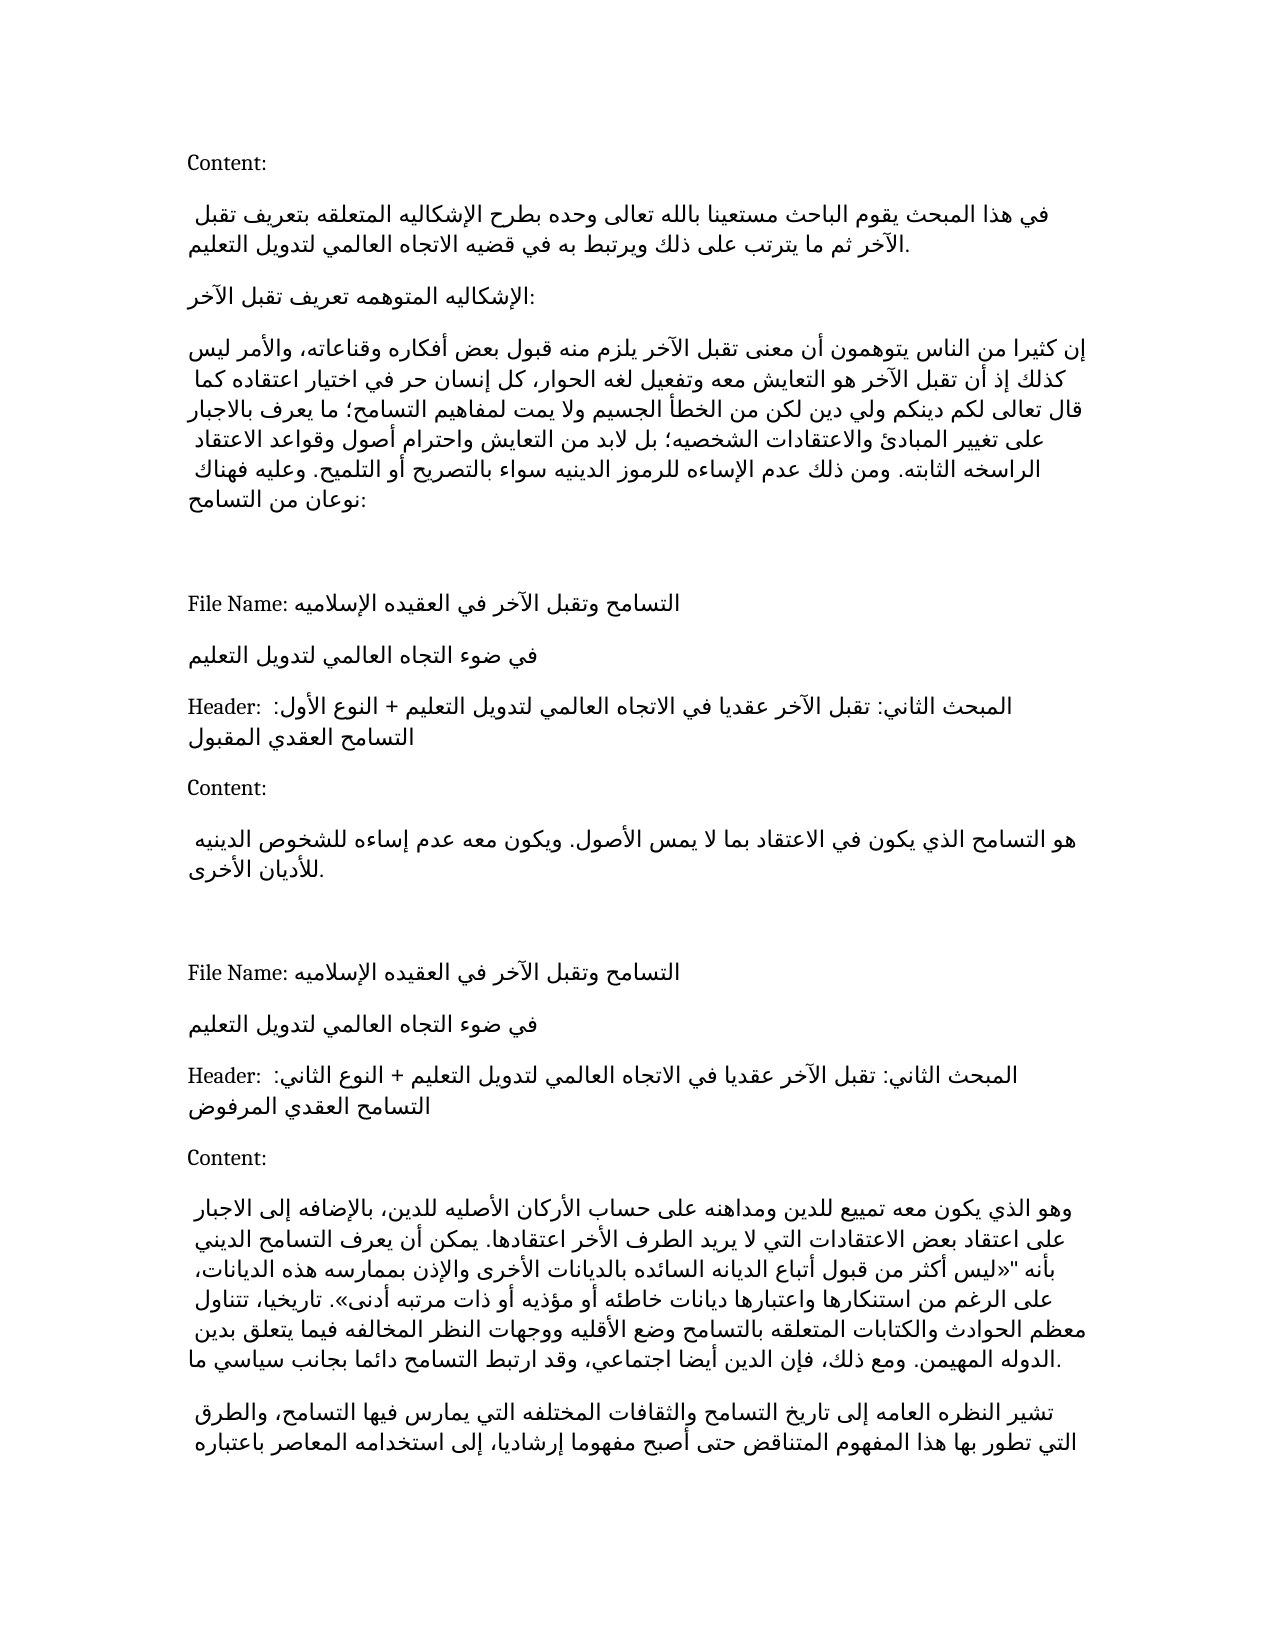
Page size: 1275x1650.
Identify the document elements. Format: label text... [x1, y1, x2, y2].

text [187, 1398, 1087, 1455]
text File Name: التسامح وتقبل الآخر في العقيده الإسلاميه [187, 959, 1087, 986]
text Content: [187, 150, 1087, 176]
text في ضوء التجاه العالمي لتدويل التعليم [187, 642, 1087, 668]
text في ضوء التجاه العالمي لتدويل التعليم [187, 1011, 1087, 1038]
text الإشكاليه المتوهمه تعريف تقبل الآخر: [187, 283, 1087, 311]
text وهو الذي يكون معه تمييع للدين ومداهنه على حساب الأركان الأصليه للدين، بالإضافه إلى الاجبار على اعتقاد بعض الاعتقادات التي لا يريد الطرف الأخر اعتقادها. يمكن أن يعرف التسامح الديني بأنه "«ليس أكثر من قبول أتباع الديانه السائده بالديانات الأخرى والإذن بممارسه هذه الديانات، على الرغم من استنكارها واعتبارها ديانات خاطئه أو مؤذيه أو ذات مرتبه أدنى». تاريخيا، تتناول معظم الحوادث والكتابات المتعلقه بالتسامح وضع الأقليه ووجهات النظر المخالفه فيما يتعلق بدين الدوله المهيمن. ومع ذلك، فإن الدين أيضا اجتماعي، وقد ارتبط التسامح دائما بجانب سياسي ما. [187, 1195, 1087, 1374]
text إن كثيرا من الناس يتوهمون أن معنى تقبل الآخر يلزم منه قبول بعض أفكاره وقناعاته، والأمر ليس كذلك إذ أن تقبل الآخر هو التعايش معه وتفعيل لغه الحوار، كل إنسان حر في اختيار اعتقاده كما قال تعالى لكم دينكم ولي دين لكن من الخطأ الجسيم ولا يمت لمفاهيم التسامح؛ ما يعرف بالاجبار على تغيير المبادئ والاعتقادات الشخصيه؛ بل لابد من التعايش واحترام أصول وقواعد الاعتقاد الراسخه الثابته. ومن ذلك عدم الإساءه للرموز الدينيه سواء بالتصريح أو التلميح. وعليه فهناك نوعان من التسامح: [187, 335, 1087, 514]
text File Name: التسامح وتقبل الآخر في العقيده الإسلاميه [187, 589, 1087, 617]
text Content: [187, 775, 1087, 801]
text هو التسامح الذي يكون في الاعتقاد بما لا يمس الأصول. ويكون معه عدم إساءه للشخوص الدينيه للأديان الأخرى. [187, 826, 1087, 883]
text Header: المبحث الثاني: تقبل الآخر عقديا في الاتجاه العالمي لتدويل التعليم + النوع الأول: التسامح العقدي المقبول [187, 693, 1087, 750]
text Header: المبحث الثاني: تقبل الآخر عقديا في الاتجاه العالمي لتدويل التعليم + النوع الثاني: التسامح العقدي المرفوض [187, 1062, 1087, 1120]
text Content: [187, 1144, 1087, 1171]
text في هذا المبحث يقوم الباحث مستعينا بالله تعالى وحده بطرح الإشكاليه المتعلقه بتعريف تقبل الآخر ثم ما يترتب على ذلك ويرتبط به في قضيه الاتجاه العالمي لتدويل التعليم. [187, 201, 1087, 258]
